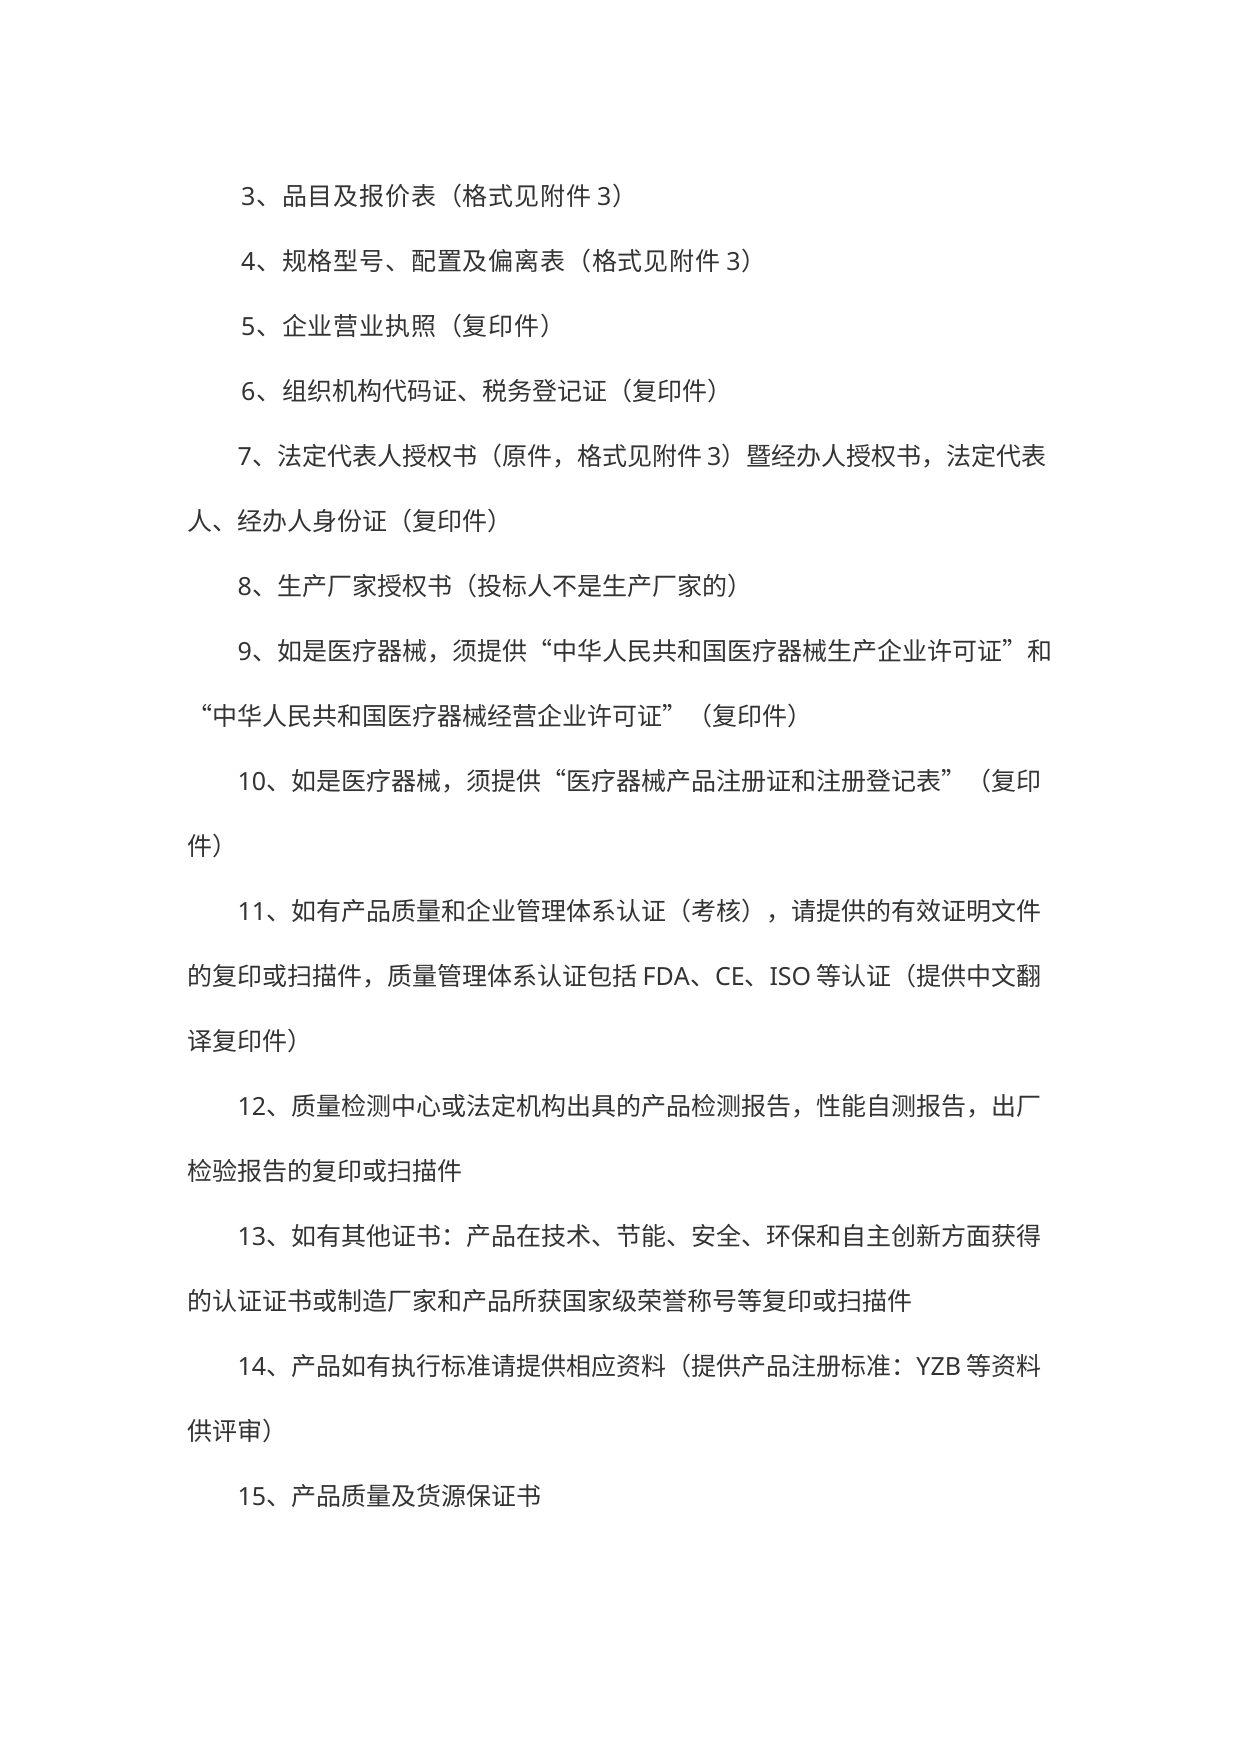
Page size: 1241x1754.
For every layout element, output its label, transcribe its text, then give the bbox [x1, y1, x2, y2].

text 5、企业营业执照（复印件） [187, 292, 1053, 357]
text 10、如是医疗器械，须提供“医疗器械产品注册证和注册登记表”（复印件） [187, 747, 1053, 877]
text 6、组织机构代码证、税务登记证（复印件） [187, 357, 1053, 422]
text 15、产品质量及货源保证书 [187, 1462, 1053, 1527]
text 4、规格型号、配置及偏离表（格式见附件3） [187, 227, 1053, 292]
text 9、如是医疗器械，须提供“中华人民共和国医疗器械生产企业许可证”和“中华人民共和国医疗器械经营企业许可证”（复印件） [187, 617, 1053, 747]
text 11、如有产品质量和企业管理体系认证（考核），请提供的有效证明文件的复印或扫描件，质量管理体系认证包括FDA、CE、ISO等认证（提供中文翻译复印件） [187, 877, 1053, 1072]
text 13、如有其他证书：产品在技术、节能、安全、环保和自主创新方面获得的认证证书或制造厂家和产品所获国家级荣誉称号等复印或扫描件 [187, 1202, 1053, 1332]
text 14、产品如有执行标准请提供相应资料（提供产品注册标准：YZB等资料供评审） [187, 1332, 1053, 1462]
text 12、质量检测中心或法定机构出具的产品检测报告，性能自测报告，出厂检验报告的复印或扫描件 [187, 1072, 1053, 1202]
text 3、品目及报价表（格式见附件3） [187, 162, 1053, 227]
text 7、法定代表人授权书（原件，格式见附件3）暨经办人授权书，法定代表人、经办人身份证（复印件） [187, 422, 1053, 552]
text 8、生产厂家授权书（投标人不是生产厂家的） [187, 552, 1053, 617]
